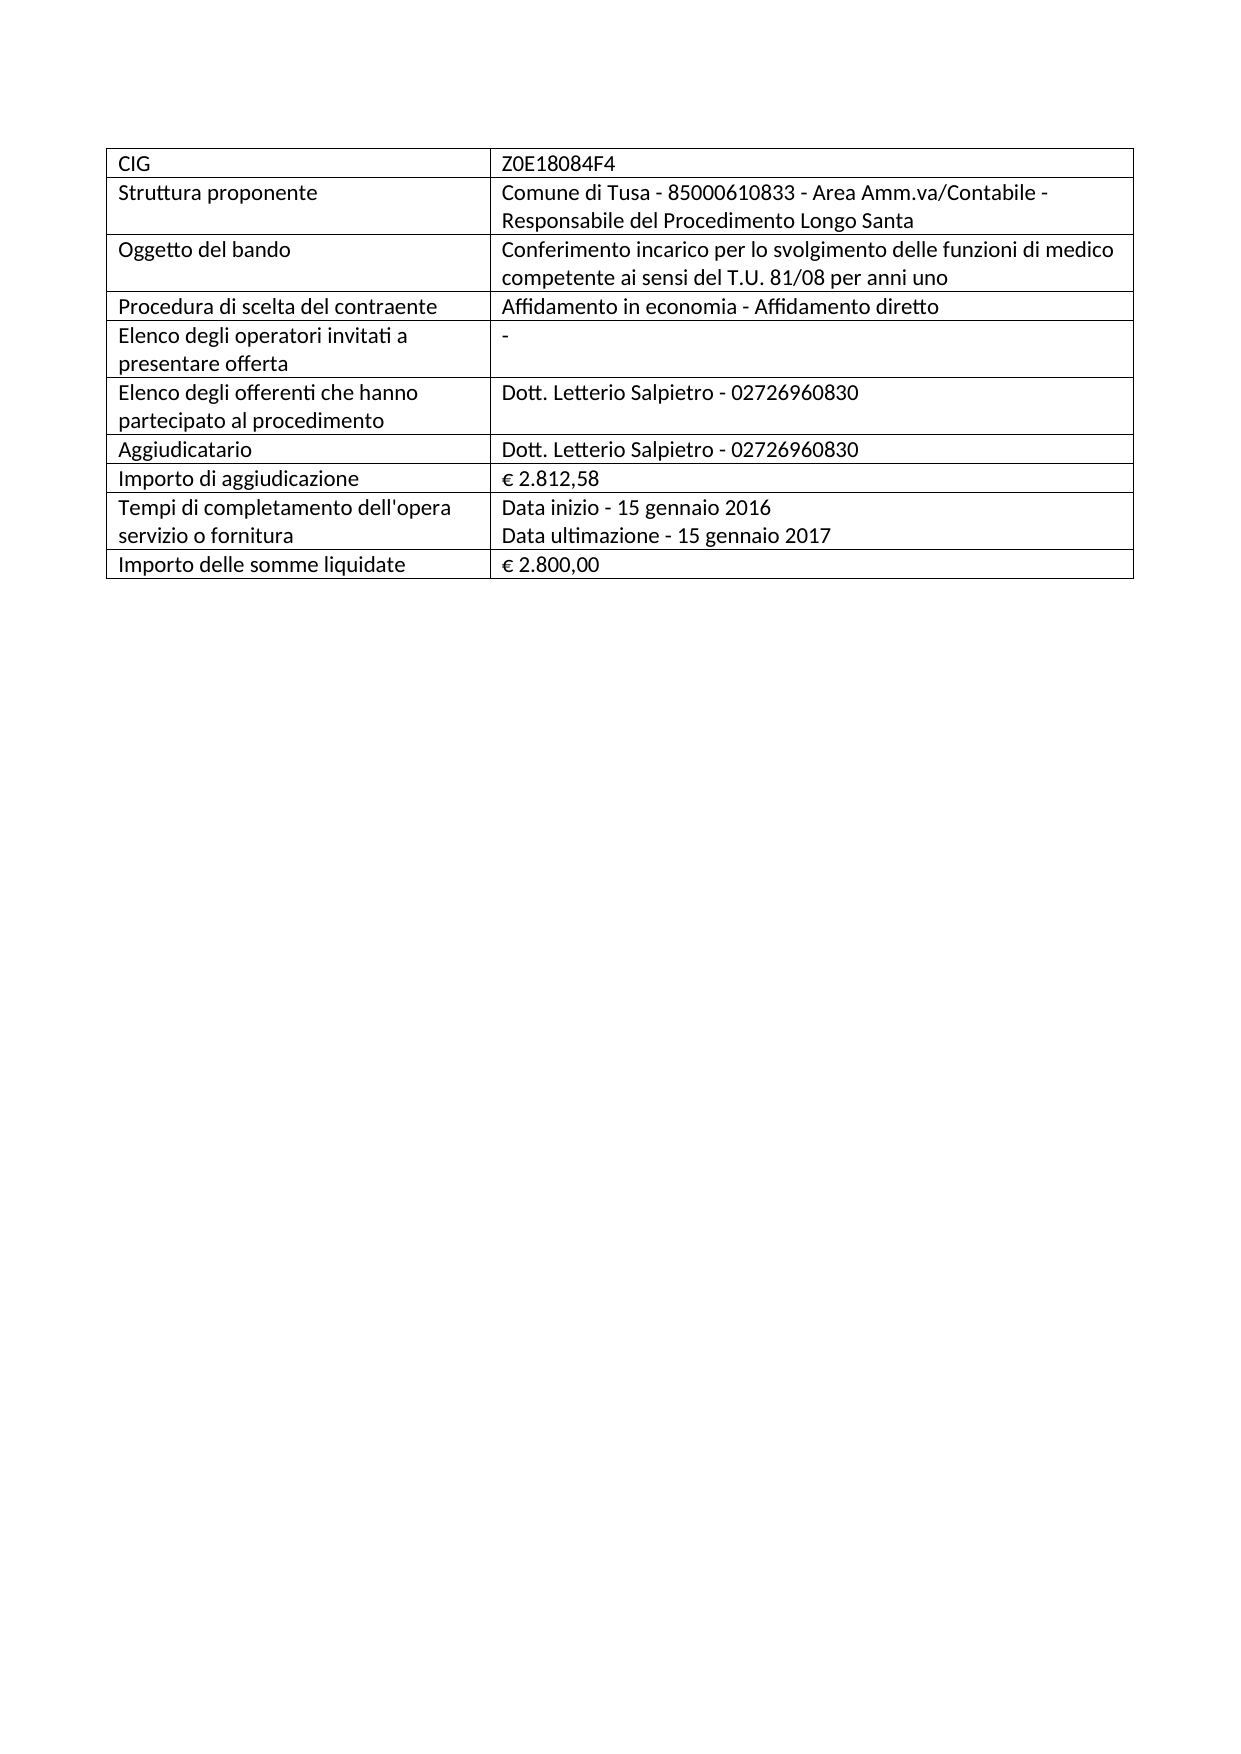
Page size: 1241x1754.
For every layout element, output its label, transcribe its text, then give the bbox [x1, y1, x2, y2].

table_cell Procedura di scelta del contraente [107, 292, 490, 320]
table_cell Comune di Tusa - 85000610833 - Area Amm.va/Contabile - Responsabile del Procedimento Longo Santa [491, 178, 1133, 234]
table_cell Dott. Letterio Salpietro - 02726960830 [491, 435, 1133, 463]
table_cell Elenco degli offerenti che hanno partecipato al procedimento [107, 378, 490, 434]
table_header Z0E18084F4 [491, 149, 1133, 177]
table_cell Struttura proponente [107, 178, 490, 234]
table_cell Conferimento incarico per lo svolgimento delle funzioni di medico competente ai sensi del T.U. 81/08 per anni uno [491, 235, 1133, 291]
table_cell € 2.812,58 [491, 464, 1133, 492]
table_cell - [491, 321, 1133, 377]
table_header CIG [107, 149, 490, 177]
table_cell Dott. Letterio Salpietro - 02726960830 [491, 378, 1133, 434]
table_cell Importo di aggiudicazione [107, 464, 490, 492]
table_cell Elenco degli operatori invitati a presentare offerta [107, 321, 490, 377]
table_cell Affidamento in economia - Affidamento diretto [491, 292, 1133, 320]
table_cell Tempi di completamento dell'opera servizio o fornitura [107, 493, 490, 549]
table_cell € 2.800,00 [491, 550, 1133, 578]
table_cell Importo delle somme liquidate [107, 550, 490, 578]
table_cell Data inizio - 15 gennaio 2016 Data ultimazione - 15 gennaio 2017 [491, 493, 1133, 549]
table_cell Aggiudicatario [107, 435, 490, 463]
table_cell Oggetto del bando [107, 235, 490, 291]
